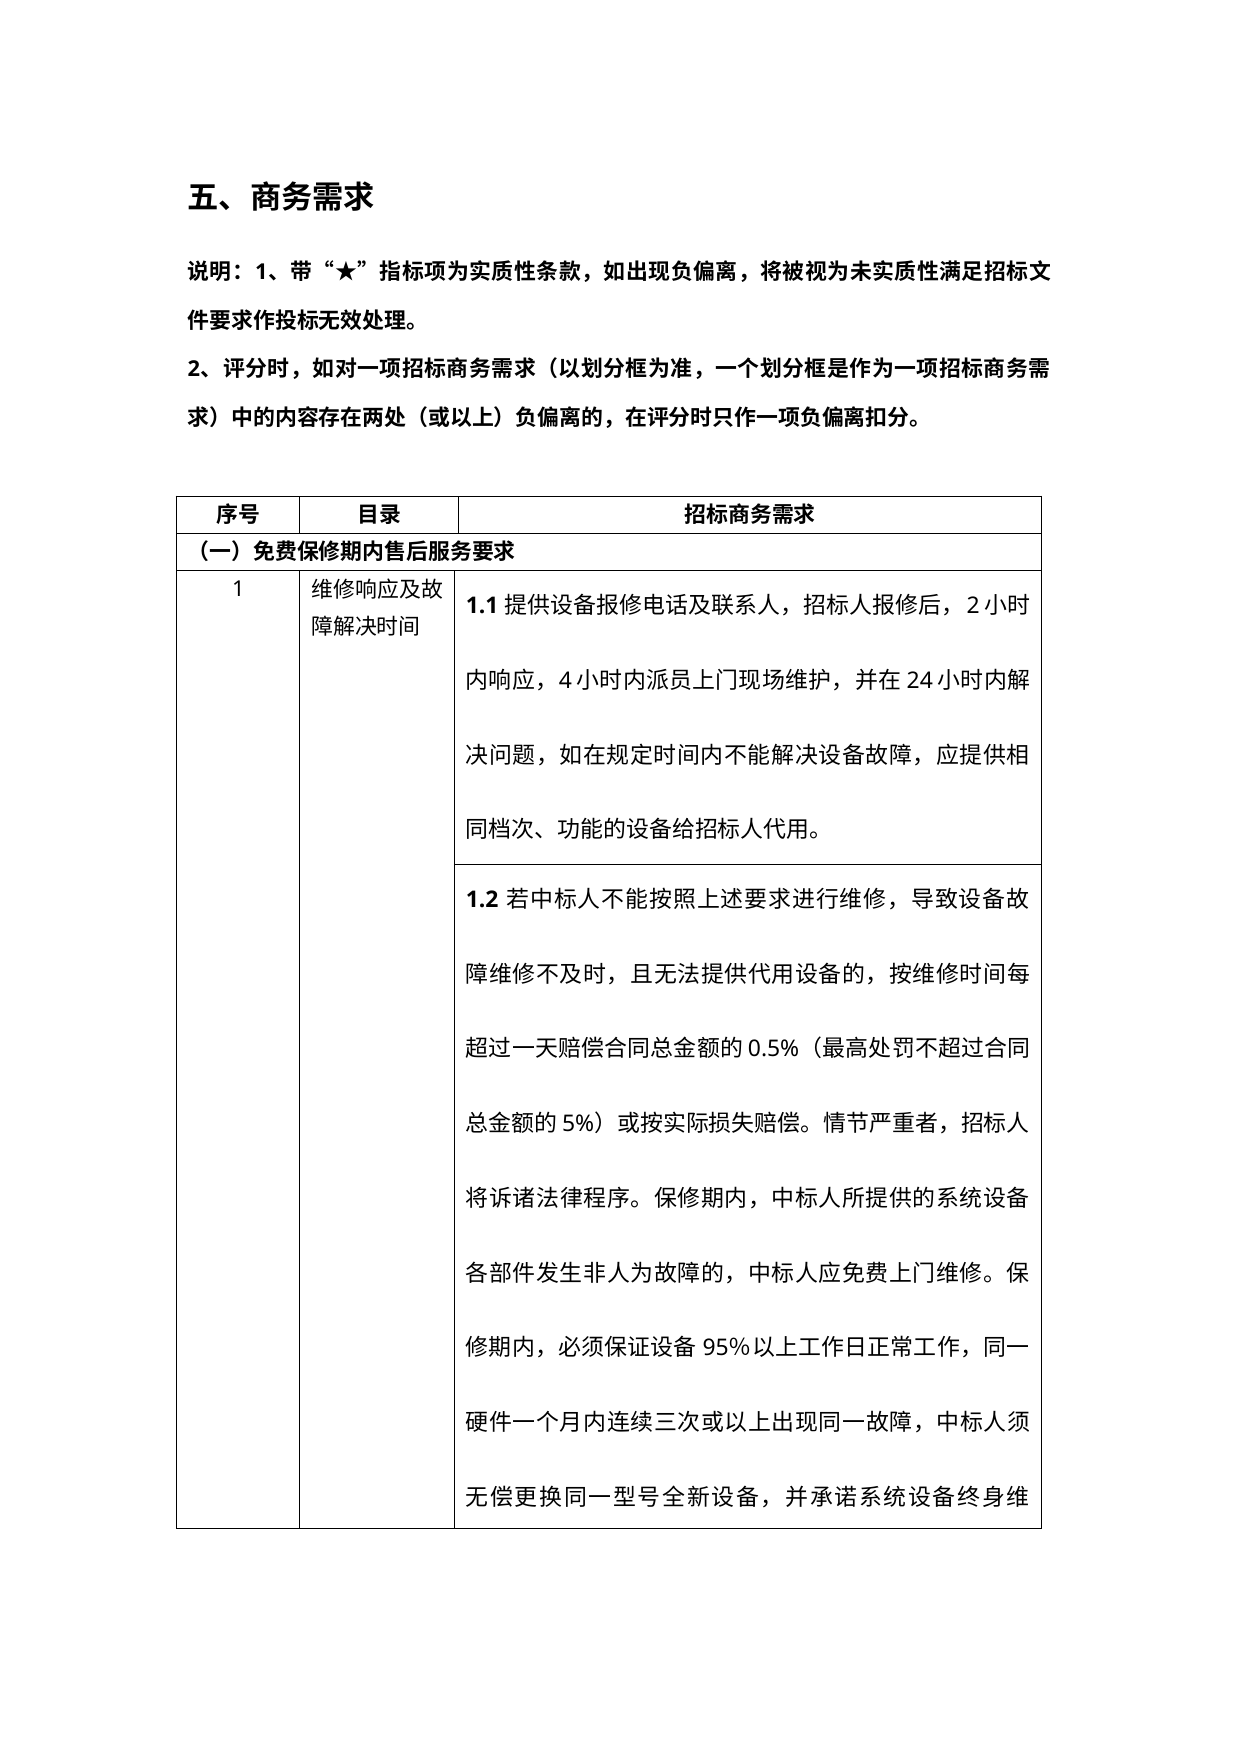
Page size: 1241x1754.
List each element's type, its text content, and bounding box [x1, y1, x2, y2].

table_cell 1.1 提供设备报修电话及联系人，招标人报修后，2小时内响应，4小时内派员上门现场维护，并在24小时内解决问题，如在规定时间内不能解决设备故障，应提供相同档次、功能的设备给招标人代用。 [455, 571, 1041, 864]
table_header 招标商务需求 [459, 497, 1041, 533]
table_cell （一）免费保修期内售后服务要求 [177, 534, 1041, 570]
text 2、评分时，如对一项招标商务需求（以划分框为准，一个划分框是作为一项招标商务需求）中的内容存在两处（或以上）负偏离的，在评分时只作一项负偏离扣分。 [187, 351, 1053, 432]
table_cell 1 [177, 571, 299, 1528]
text 说明：1、带“★”指标项为实质性条款，如出现负偏离，将被视为未实质性满足招标文件要求作投标无效处理。 [187, 254, 1053, 335]
table_header 序号 [177, 497, 299, 533]
subtitle 五、商务需求 [187, 162, 1053, 227]
table_header 目录 [300, 497, 458, 533]
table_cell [455, 865, 1041, 1528]
table_cell 维修响应及故障解决时间 [300, 571, 454, 1528]
